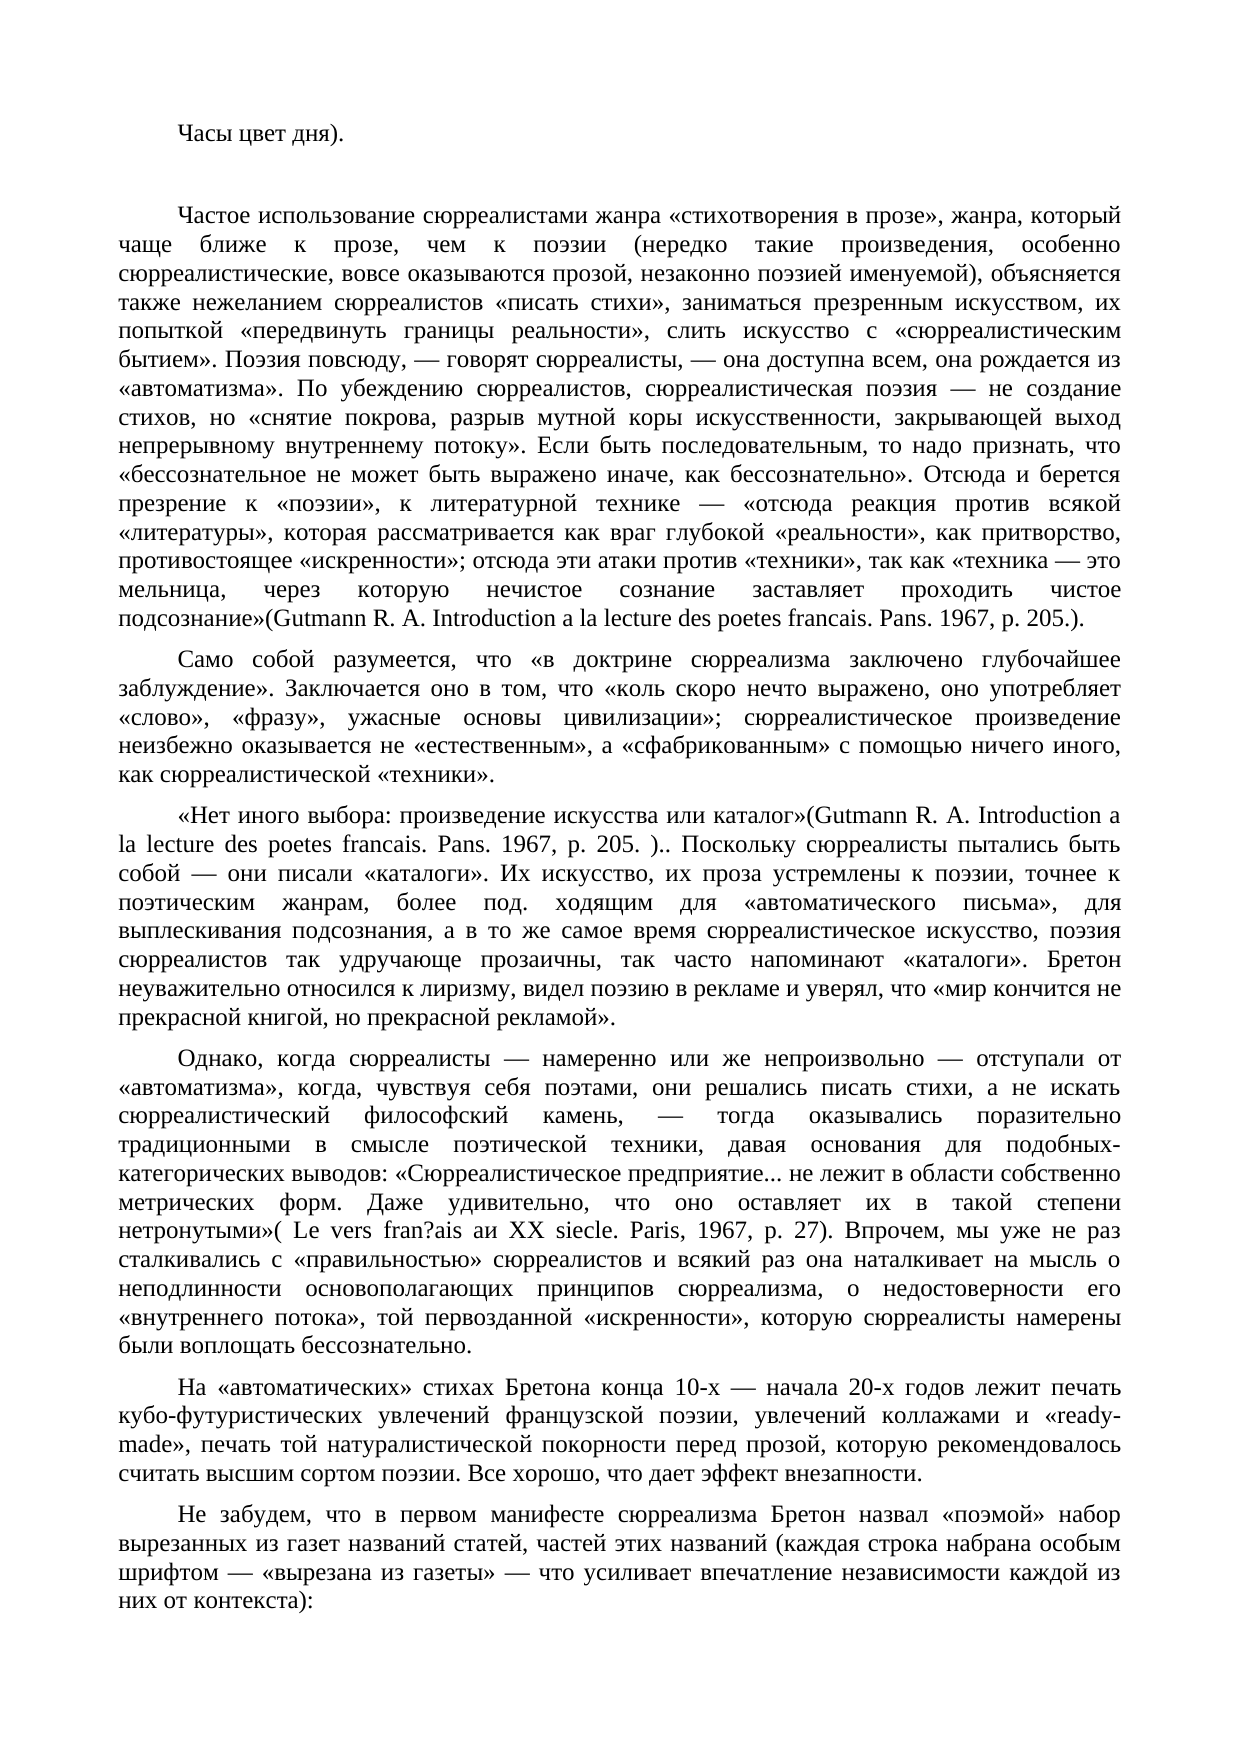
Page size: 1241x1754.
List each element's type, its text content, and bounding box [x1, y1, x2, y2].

text Не забудем, что в первом манифесте сюрреализма Бретон назвал «поэмой» набор вырезанных из газет названий статей, частей этих названий (каждая строка набрана особым шрифтом — «вырезана из газеты» — что усиливает впечатление независимости каждой из них от контекста): [118, 1499, 1122, 1614]
text На «автоматических» стихах Бретона конца 10-х — начала 20-х годов лежит печать кубо-футуристических увлечений французской поэзии, увлечений коллажами и «ready-made», печать той натуралистической покорности перед прозой, которую рекомендовалось считать высшим сортом поэзии. Все хорошо, что дает эффект внезапности. [118, 1372, 1122, 1487]
text Само собой разумеется, что «в доктрине сюрреализма заключено глубочайшее заблуждение». Заключается оно в том, что «коль скоро нечто выражено, оно употребляет «слово», «фразу», ужасные основы цивилизации»; сюрреалистическое произведение неизбежно оказывается не «естественным», а «сфабрикованным» с помощью ничего иного, как сюрреалистической «техники». [118, 644, 1122, 788]
text Частое использование сюрреалистами жанра «стихотворения в прозе», жанра, который чаще ближе к прозе, чем к поэзии (нередко такие произведения, особенно сюрреалистические, вовсе оказываются прозой, незаконно поэзией именуемой), объясняется также нежеланием сюрреалистов «писать стихи», заниматься презренным искусством, их попыткой «передвинуть границы реальности», слить искусство с «сюрреалистическим бытием». Поэзия повсюду, — говорят сюрреалисты, — она доступна всем, она рождается из «автоматизма». По убеждению сюрреалистов, сюрреалистическая поэзия — не создание стихов, но «снятие покрова, разрыв мутной коры искусственности, закрывающей выход непрерывному внутреннему потоку». Если быть последовательным, то надо признать, что «бессознательное не может быть выражено иначе, как бессознательно». Отсюда и берется презрение к «поэзии», к литературной технике — «отсюда реакция против всякой «литературы», которая рассматривается как враг глубокой «реальности», как притворство, противостоящее «искренности»; отсюда эти атаки против «техники», так как «техника — это мельница, через которую нечистое сознание заставляет проходить чистое подсознание»(Gutmаnn R. A. Introduction a la lecture des poetes francais. Pans. 1967, p. 205.). [118, 201, 1122, 632]
text «Нет иного выбора: произведение искусства или каталог»(Gutmаnn R. A. Introduction a la lecture des poetes francais. Pans. 1967, p. 205. ).. Поскольку сюрреалисты пытались быть собой — они писали «каталоги». Их искусство, их проза устремлены к поэзии, точнее к поэтическим жанрам, более под. ходящим для «автоматического письма», для выплескивания подсознания, а в то же самое время сюрреалистическое искусство, поэзия сюрреалистов так удручающе прозаичны, так часто напоминают «каталоги». Бретон неуважительно относился к лиризму, видел поэзию в рекламе и уверял, что «мир кончится не прекрасной книгой, но прекрасной рекламой». [118, 801, 1122, 1031]
text Однако, когда сюрреалисты — намеренно или же непроизвольно — отступали от «автоматизма», когда, чувствуя себя поэтами, они решались писать стихи, а не искать сюрреалистический философский камень, — тогда оказывались поразительно традиционными в смысле поэтической техники, давая основания для подобных-категорических выводов: «Сюрреалистическое предприятие... не лежит в области собственно метрических форм. Даже удивительно, что оно оставляет их в такой степени нетронутыми»( Le vers fran?ais аи XX siecle. Paris, 1967, p. 27). Впрочем, мы уже не раз сталкивались с «правильностью» сюрреалистов и всякий раз она наталкивает на мысль о неподлинности основополагающих принципов сюрреализма, о недостоверности его «внутреннего потока», той первозданной «искренности», которую сюрреалисты намерены были воплощать бессознательно. [118, 1043, 1122, 1359]
text Часы цвет дня). [118, 118, 1122, 147]
